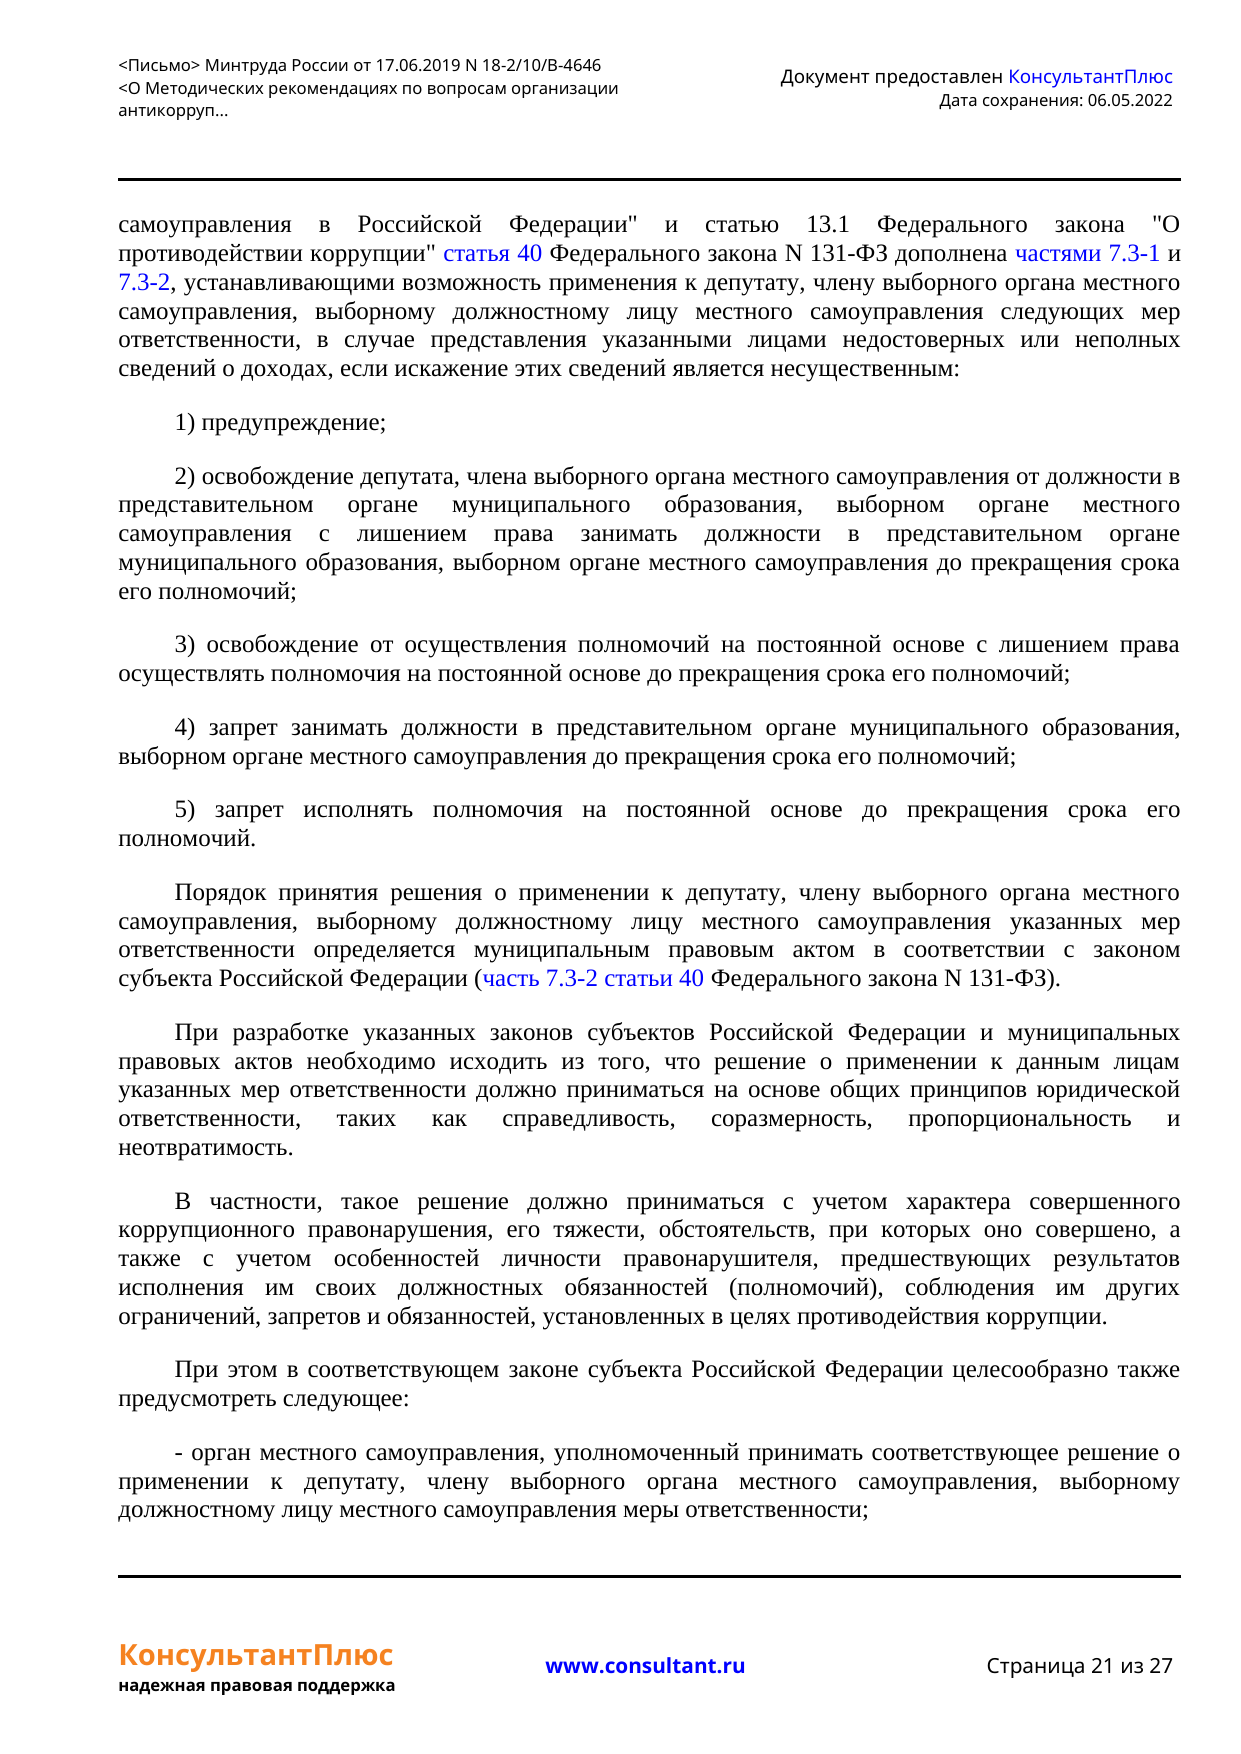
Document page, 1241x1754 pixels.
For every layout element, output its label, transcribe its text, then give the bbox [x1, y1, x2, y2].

text При разработке указанных законов субъектов Российской Федерации и муниципальных правовых актов необходимо исходить из того, что решение о применении к данным лицам указанных мер ответственности должно приниматься на основе общих принципов юридической ответственности, таких как справедливость, соразмерность, пропорциональность и неотвратимость. [118, 1017, 1181, 1161]
text 1) предупреждение; [118, 407, 1181, 436]
text 3) освобождение от осуществления полномочий на постоянной основе с лишением права осуществлять полномочия на постоянной основе до прекращения срока его полномочий; [118, 629, 1181, 687]
text При этом в соответствующем законе субъекта Российской Федерации целесообразно также предусмотреть следующее: [118, 1354, 1181, 1412]
text Порядок принятия решения о применении к депутату, члену выборного органа местного самоуправления, выборному должностному лицу местного самоуправления указанных мер ответственности определяется муниципальным правовым актом в соответствии с законом субъекта Российской Федерации (часть 7.3-2 статьи 40 Федерального закона N 131-ФЗ). [118, 877, 1181, 992]
text 5) запрет исполнять полномочия на постоянной основе до прекращения срока его полномочий. [118, 794, 1181, 852]
text 4) запрет занимать должности в представительном органе муниципального образования, выборном органе местного самоуправления до прекращения срока его полномочий; [118, 712, 1181, 769]
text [118, 209, 1181, 382]
text В частности, такое решение должно приниматься с учетом характера совершенного коррупционного правонарушения, его тяжести, обстоятельств, при которых оно совершено, а также с учетом особенностей личности правонарушителя, предшествующих результатов исполнения им своих должностных обязанностей (полномочий), соблюдения им других ограничений, запретов и обязанностей, установленных в целях противодействия коррупции. [118, 1186, 1181, 1329]
text 2) освобождение депутата, члена выборного органа местного самоуправления от должности в представительном органе муниципального образования, выборном органе местного самоуправления с лишением права занимать должности в представительном органе муниципального образования, выборном органе местного самоуправления до прекращения срока его полномочий; [118, 461, 1181, 604]
text - орган местного самоуправления, уполномоченный принимать соответствующее решение о применении к депутату, члену выборного органа местного самоуправления, выборному должностному лицу местного самоуправления меры ответственности; [118, 1437, 1181, 1523]
